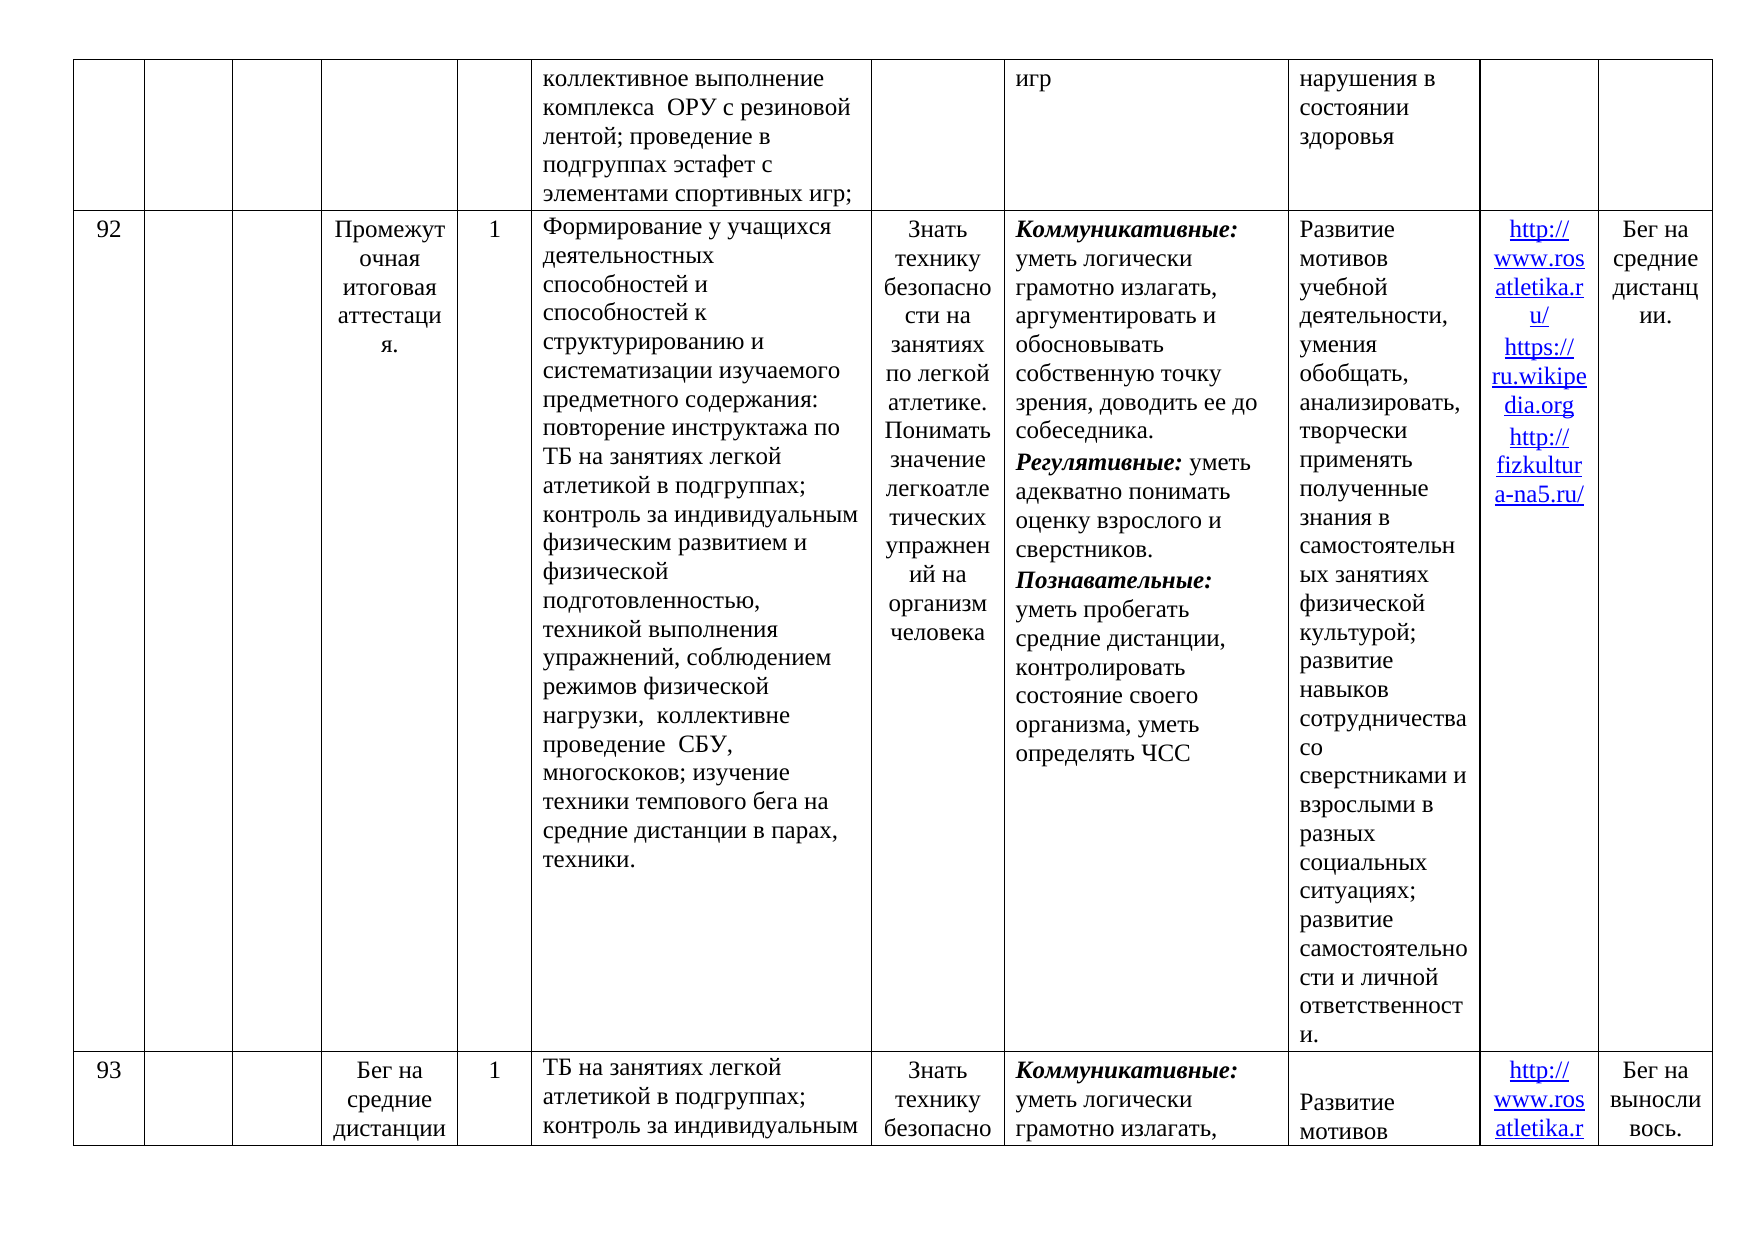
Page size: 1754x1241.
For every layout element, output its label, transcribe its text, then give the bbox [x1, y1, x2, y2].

table_cell Промежуточная итоговая аттестация. [322, 211, 457, 1051]
table_cell [233, 1052, 321, 1145]
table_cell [532, 60, 871, 210]
table_cell Формирование у учащихся деятельностных способностей и способностей к структурированию и систематизации изучаемого предметного содержания: повторение инструктажа по ТБ на занятиях легкой атлетикой в подгруппах; контроль за индивидуальным физическим развитием и физической подготовленностью, техникой выполнения упражнений, соблюдением режимов физической нагрузки, коллективне проведение СБУ, многоскоков; изучение техники темпового бега на средние дистанции в парах, техники. [532, 211, 871, 1051]
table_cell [1481, 1052, 1598, 1145]
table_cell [872, 60, 1004, 210]
table_cell 93 [74, 1052, 144, 1145]
table_cell Знать технику безопасности на занятиях по легкой атлетике. Понимать значение легкоатлетических упражнений на организм человека [872, 211, 1004, 1051]
table_cell Развитие мотивов учебной деятельности, умения обобщать, анализировать, творчески применять полученные знания в самостоятельных занятиях физической культурой; развитие навыков сотрудничества со сверстниками и взрослыми в разных социальных ситуациях; развитие самостоятельности и личной ответственности. [1289, 211, 1479, 1051]
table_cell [1599, 60, 1712, 210]
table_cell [1289, 1052, 1479, 1145]
table_cell 1 [458, 1052, 531, 1145]
table_cell 91 [74, 60, 144, 210]
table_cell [532, 1052, 871, 1145]
table_cell Бег на выносливось. [1599, 1052, 1712, 1145]
table_cell [233, 211, 321, 1051]
table_cell Бег на средние дистанции. [1599, 211, 1712, 1051]
table_cell [145, 211, 232, 1051]
table_cell [233, 60, 321, 210]
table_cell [322, 1052, 457, 1145]
table_cell 1 [458, 60, 531, 210]
table_cell 92 [74, 211, 144, 1051]
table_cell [872, 1052, 1004, 1145]
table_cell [1289, 60, 1479, 210]
table_cell http://www.rosatletika.ru/ https://ru.wikipedia.org http://fizkultura-na5.ru/ [1481, 211, 1598, 1051]
table_cell [145, 60, 232, 210]
table_cell 1 [458, 211, 531, 1051]
table_cell [145, 1052, 232, 1145]
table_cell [1005, 1052, 1288, 1145]
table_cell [1005, 60, 1288, 210]
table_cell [322, 60, 457, 210]
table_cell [1481, 60, 1598, 210]
